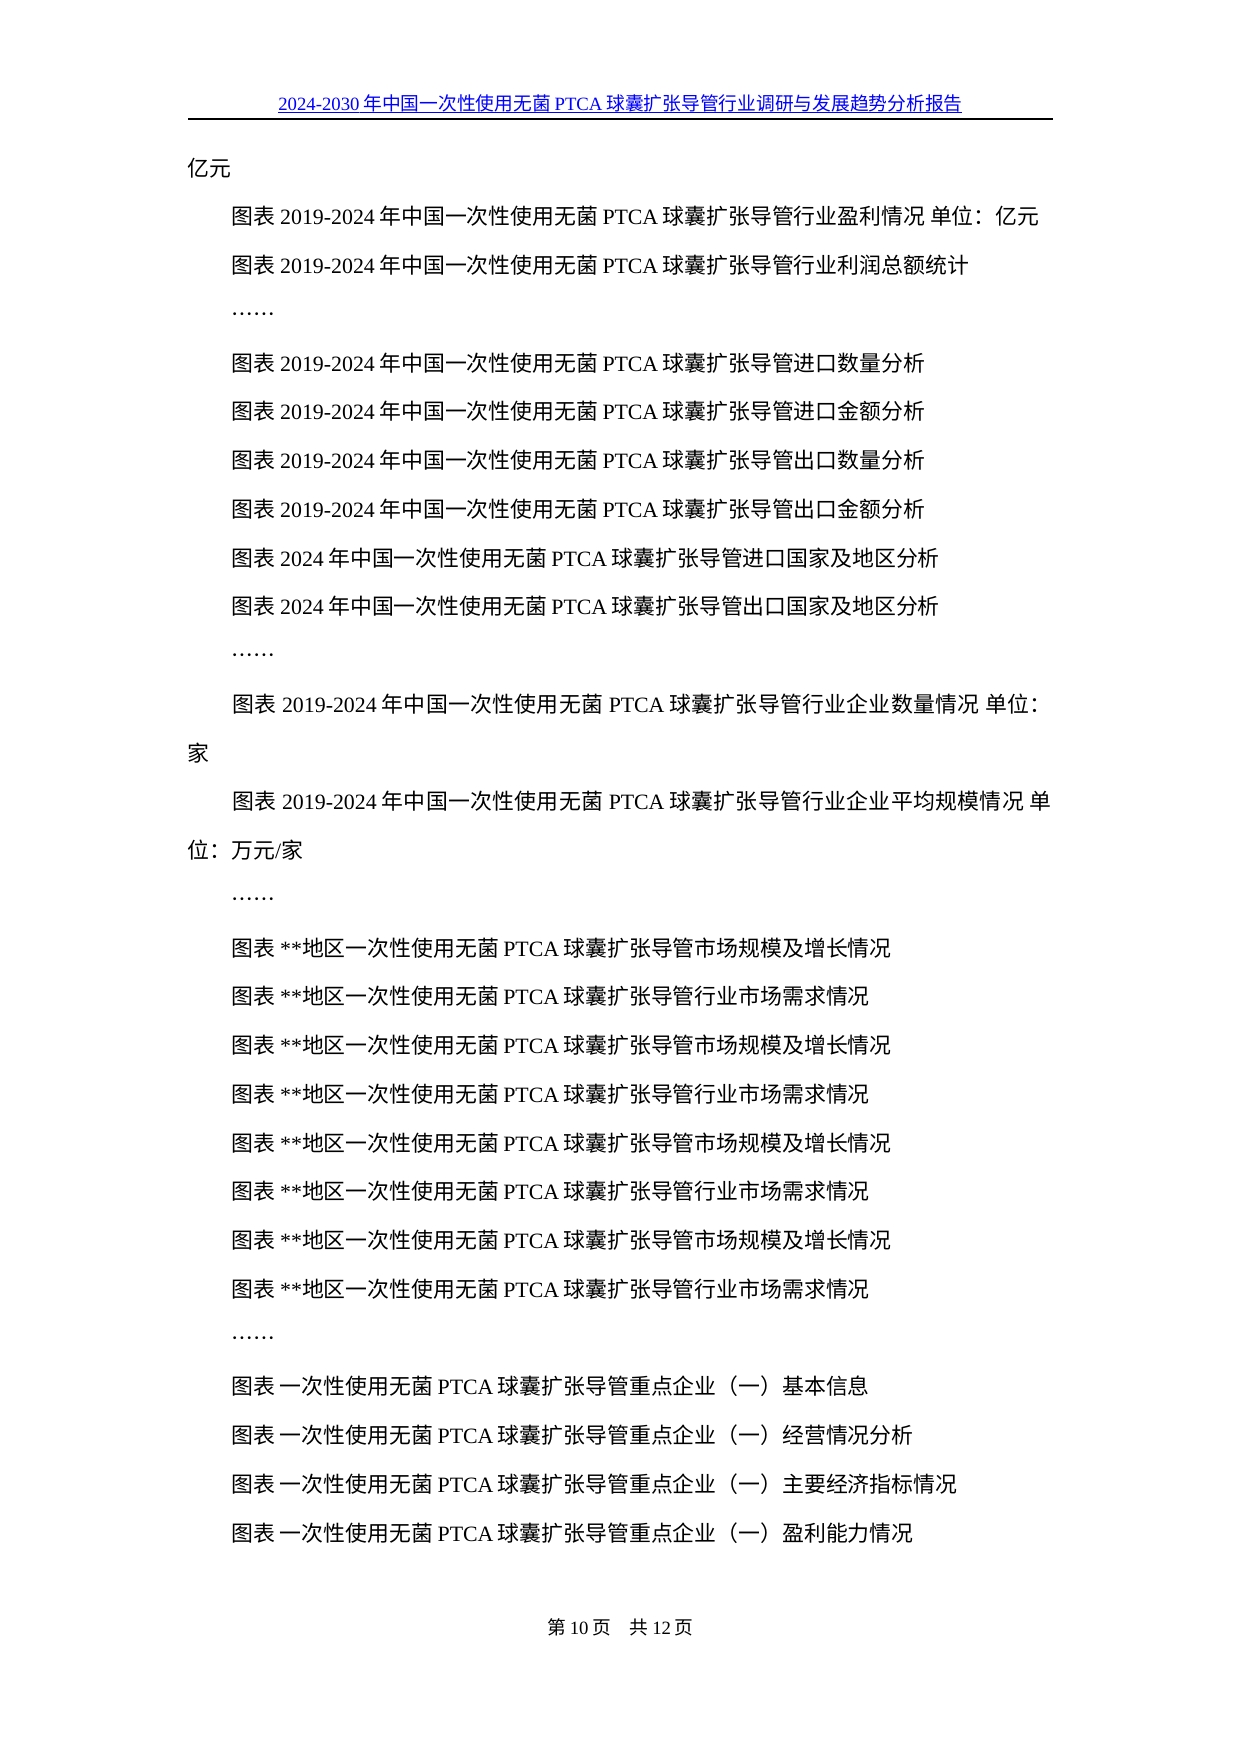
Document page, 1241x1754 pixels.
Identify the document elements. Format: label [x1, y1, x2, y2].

text [187, 150, 1053, 1548]
